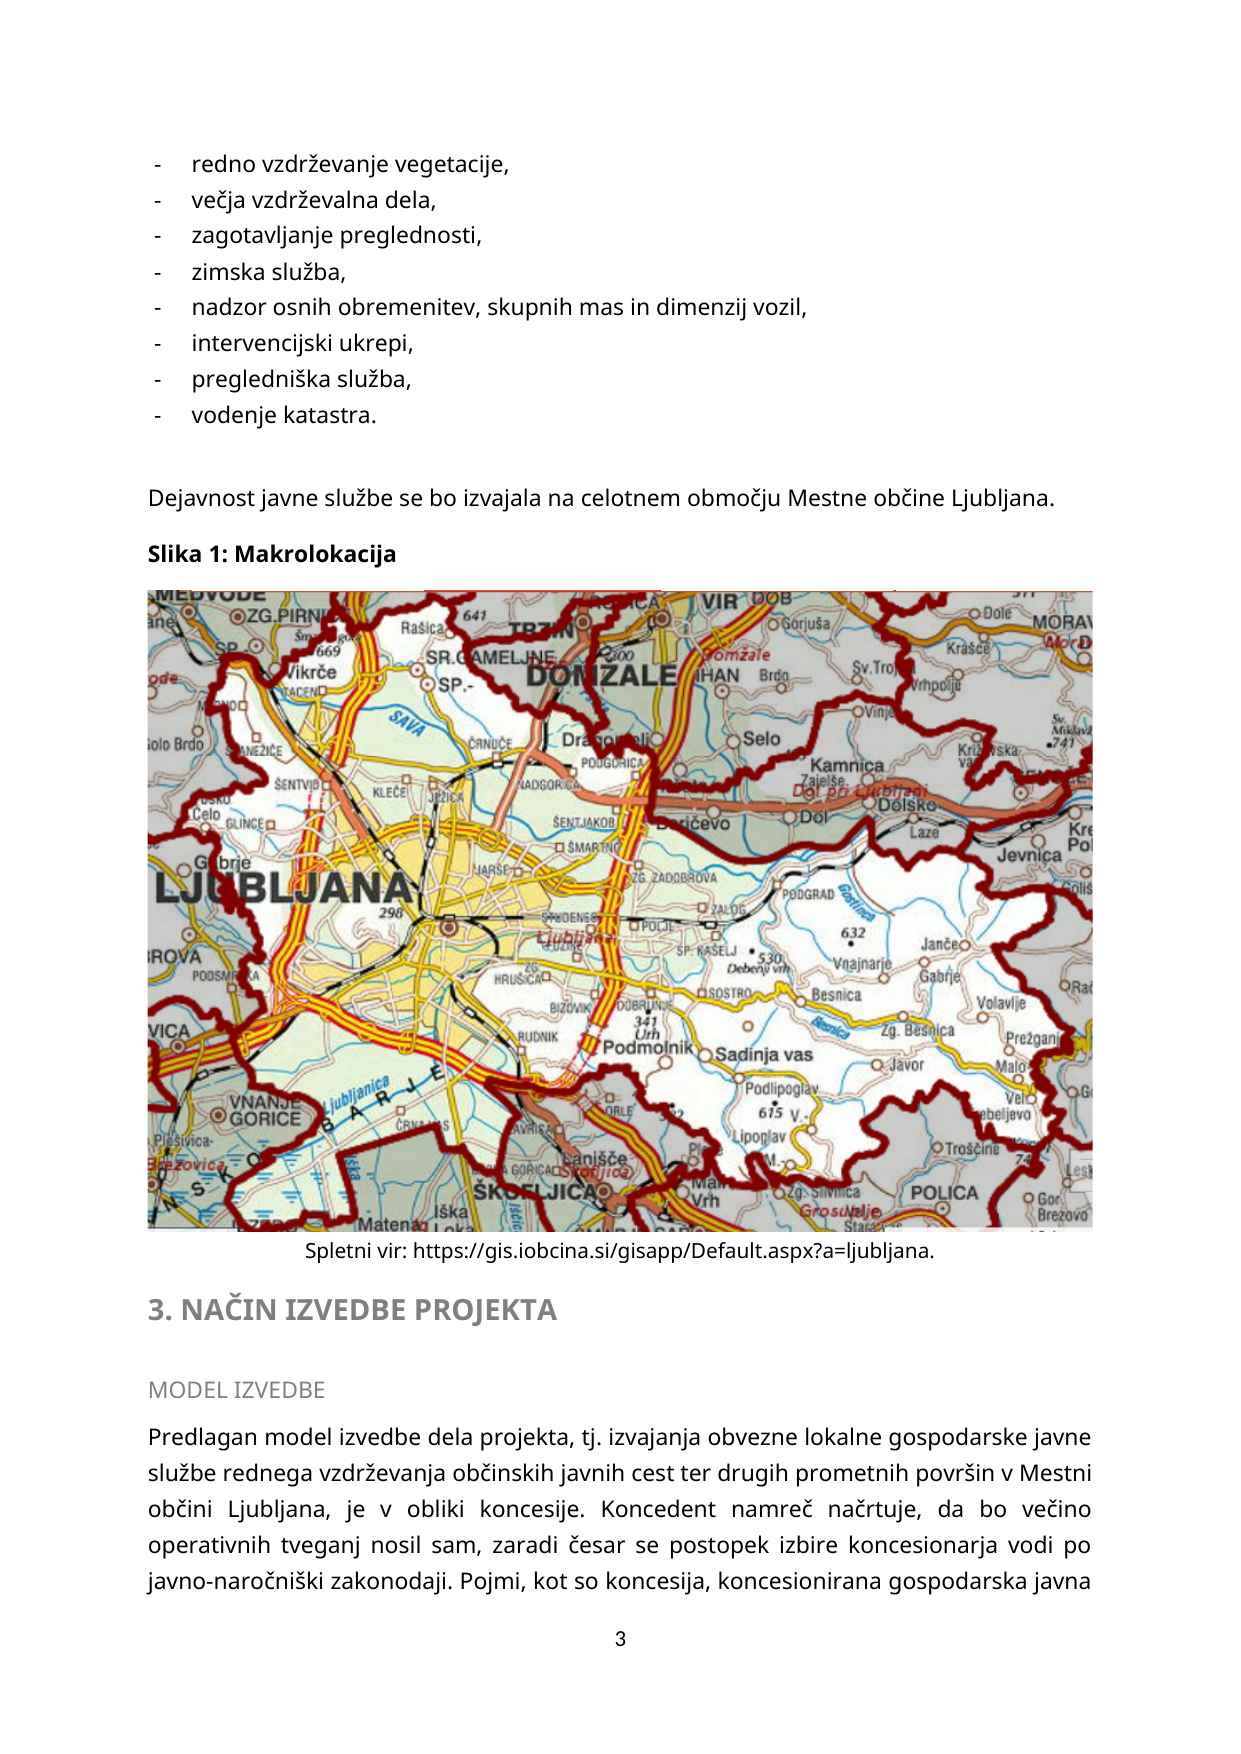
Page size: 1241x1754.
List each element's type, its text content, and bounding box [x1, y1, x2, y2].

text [148, 1421, 1093, 1596]
text Slika 1: Makrolokacija [148, 538, 1093, 569]
picture [147, 590, 1093, 1232]
list intervencijski ukrepi, [154, 327, 1093, 358]
list pregledniška služba, [154, 363, 1093, 394]
list večja vzdrževalna dela, [154, 183, 1093, 215]
text 3. NAČIN IZVEDBE PROJEKTA [148, 1290, 1093, 1329]
list nadzor osnih obremenitev, skupnih mas in dimenzij vozil, [154, 291, 1093, 323]
text MODEL IZVEDBE [148, 1374, 1093, 1405]
list zimska služba, [154, 255, 1093, 287]
list vodenje katastra. [154, 399, 1093, 430]
text Spletni vir: https://gis.iobcina.si/gisapp/Default.aspx?a=ljubljana. [148, 1236, 1093, 1265]
list redno vzdrževanje vegetacije, [154, 148, 1093, 179]
list zagotavljanje preglednosti, [154, 219, 1093, 251]
text Dejavnost javne službe se bo izvajala na celotnem območju Mestne občine Ljubljana. [148, 481, 1093, 513]
